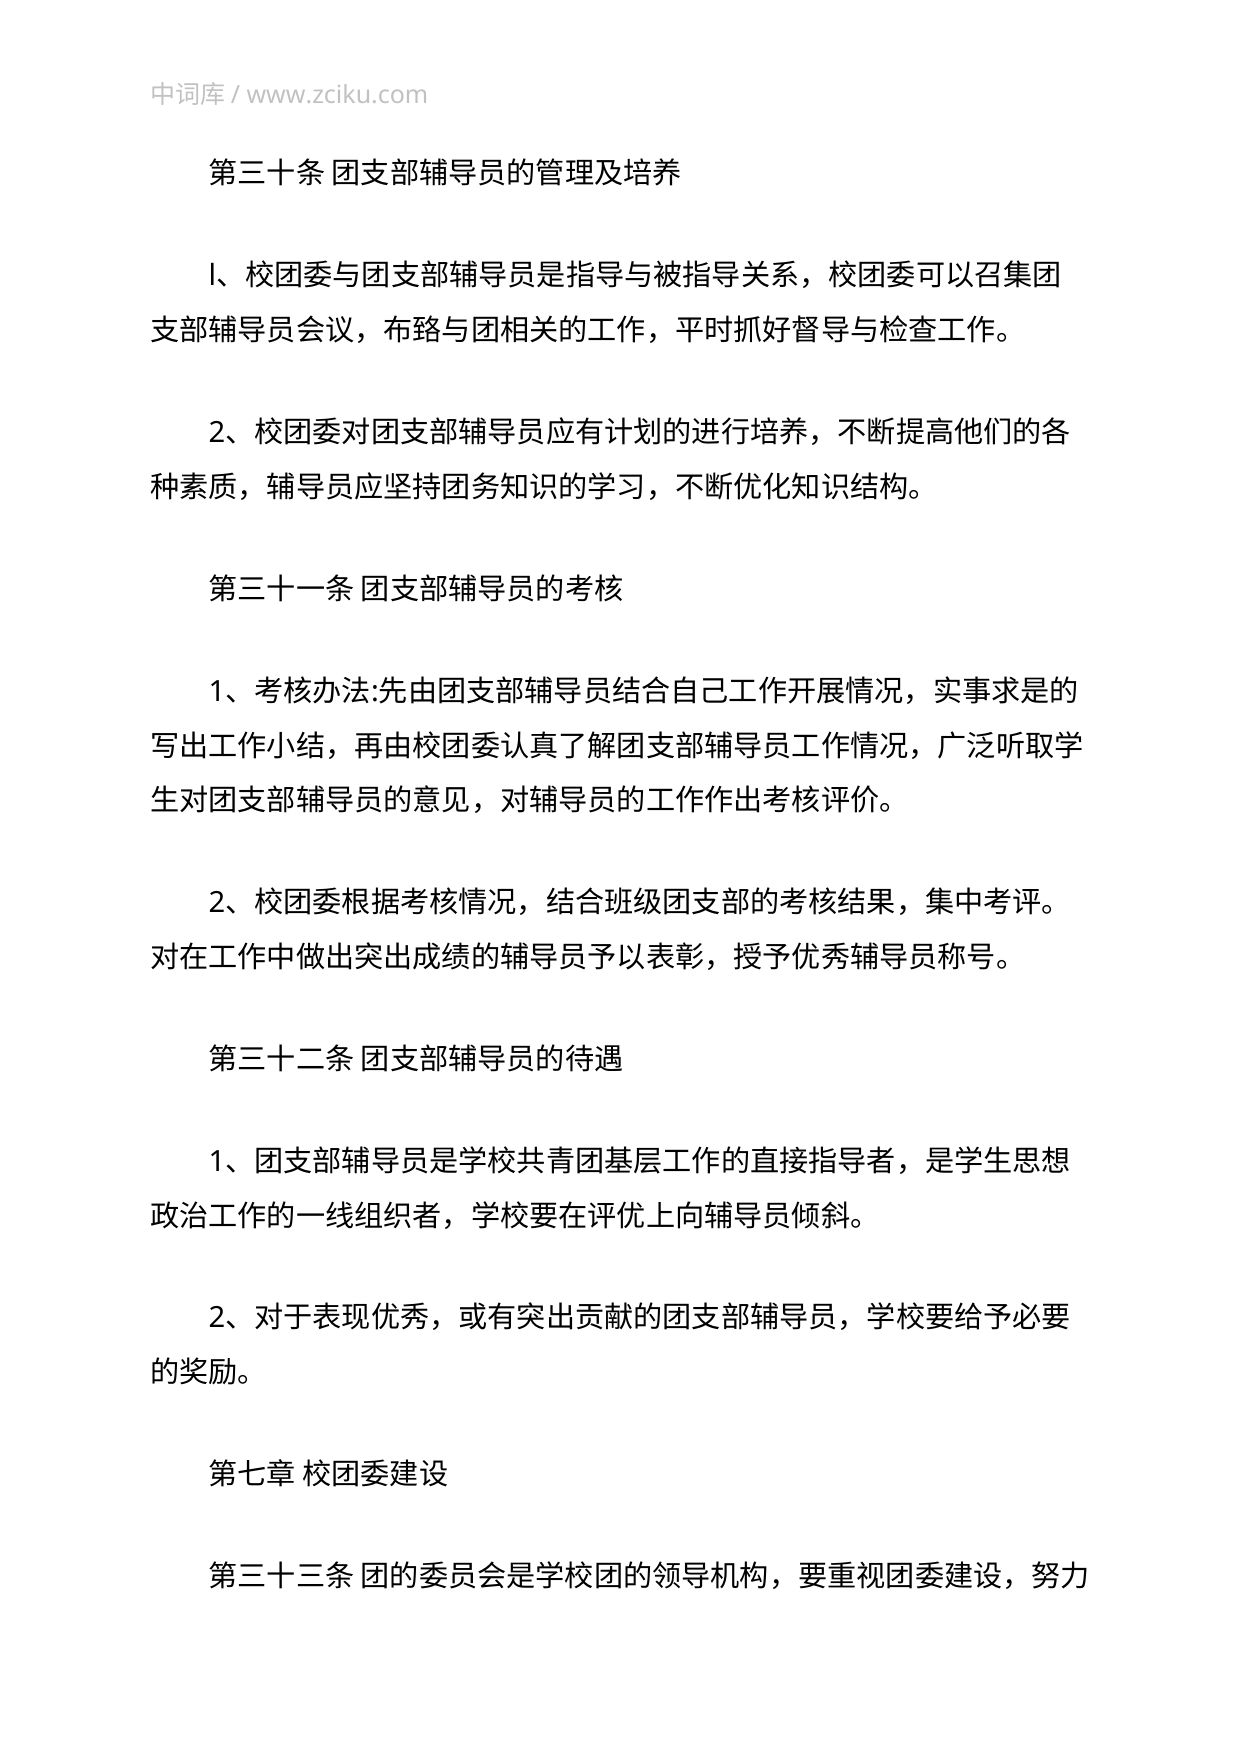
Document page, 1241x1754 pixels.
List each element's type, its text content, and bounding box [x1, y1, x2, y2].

text 1、团支部辅导员是学校共青团基层工作的直接指导者，是学生思想政治工作的一线组织者，学校要在评优上向辅导员倾斜。 [150, 1137, 1090, 1234]
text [150, 1553, 1090, 1595]
text 第三十二条 团支部辅导员的待遇 [150, 1036, 1090, 1078]
text l、校团委与团支部辅导员是指导与被指导关系，校团委可以召集团支部辅导员会议，布臵与团相关的工作，平时抓好督导与检查工作。 [150, 252, 1090, 349]
text 2、校团委对团支部辅导员应有计划的进行培养，不断提高他们的各种素质，辅导员应坚持团务知识的学习，不断优化知识结构。 [150, 408, 1090, 506]
text 2、校团委根据考核情况，结合班级团支部的考核结果，集中考评。对在工作中做出突出成绩的辅导员予以表彰，授予优秀辅导员称号。 [150, 879, 1090, 976]
text 第三十条 团支部辅导员的管理及培养 [150, 150, 1090, 192]
text 2、对于表现优秀，或有突出贡献的团支部辅导员，学校要给予必要的奖励。 [150, 1294, 1090, 1391]
text 第三十一条 团支部辅导员的考核 [150, 565, 1090, 608]
text 第七章 校团委建设 [150, 1451, 1090, 1493]
text 1、考核办法:先由团支部辅导员结合自己工作开展情况，实事求是的写出工作小结，再由校团委认真了解团支部辅导员工作情况，广泛听取学生对团支部辅导员的意见，对辅导员的工作作出考核评价。 [150, 667, 1090, 819]
